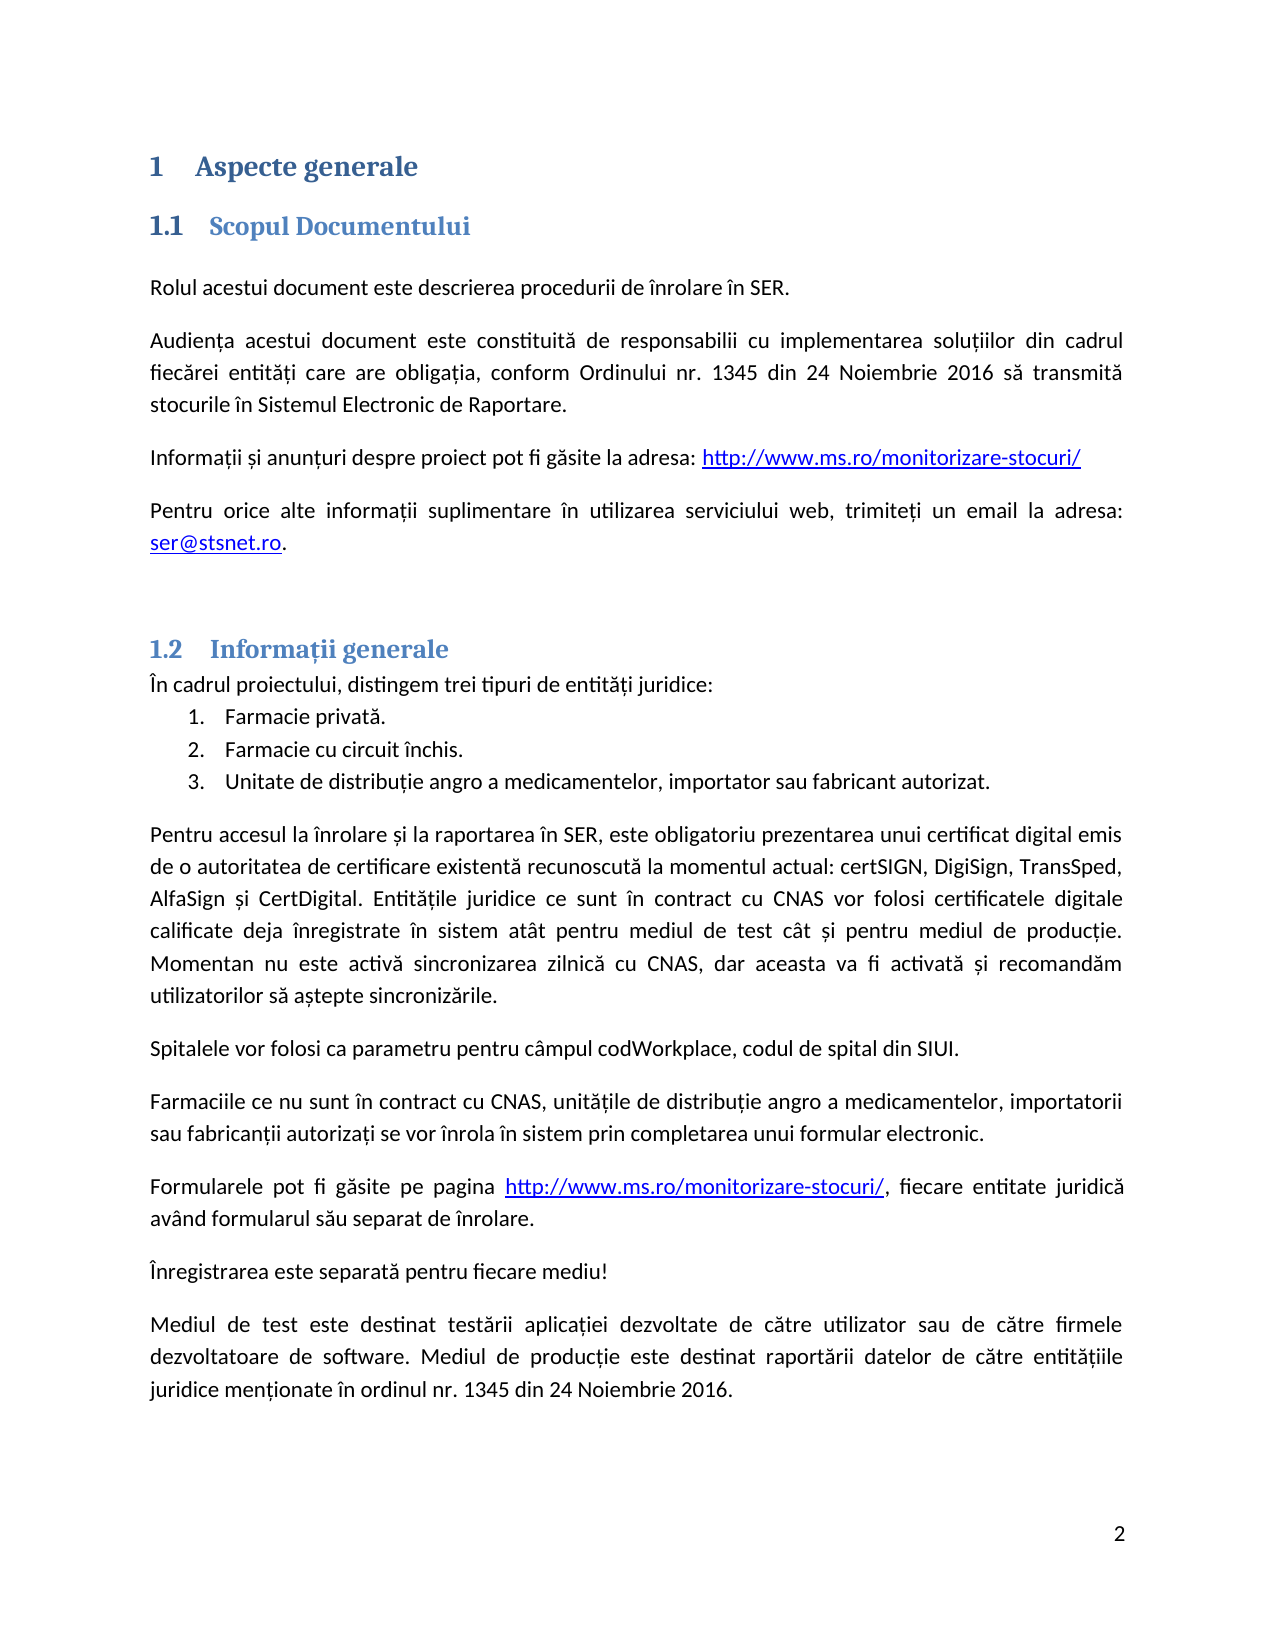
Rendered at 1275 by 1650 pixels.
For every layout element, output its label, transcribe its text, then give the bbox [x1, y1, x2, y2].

subtitle Informații generale [150, 634, 1125, 666]
subtitle Aspecte generale [150, 150, 1125, 183]
text Audiența acestui document este constituită de responsabilii cu implementarea soluțiilor din cadrul fiecărei entități care are obligația, conform Ordinului nr. 1345 din 24 Noiembrie 2016 să transmită stocurile în Sistemul Electronic de Raportare. [150, 326, 1125, 418]
text Farmaciile ce nu sunt în contract cu CNAS, unitățile de distribuție angro a medicamentelor, importatorii sau fabricanții autorizați se vor înrola în sistem prin completarea unui formular electronic. [150, 1087, 1125, 1147]
list Înregistrarea este separată pentru fiecare mediu! [150, 1257, 1125, 1285]
list Unitate de distribuție angro a medicamentelor, importator sau fabricant autorizat. [187, 767, 1125, 795]
subtitle Scopul Documentului [150, 209, 1125, 243]
text Pentru accesul la înrolare și la raportarea în SER, este obligatoriu prezentarea unui certificat digital emis de o autoritatea de certificare existentă recunoscută la momentul actual: certSIGN, DigiSign, TransSped, AlfaSign și CertDigital. Entitățile juridice ce sunt în contract cu CNAS vor folosi certificatele digitale calificate deja înregistrate în sistem atât pentru mediul de test cât și pentru mediul de producție. Momentan nu este activă sincronizarea zilnică cu CNAS, dar aceasta va fi activată și recomandăm utilizatorilor să aștepte sincronizările. [150, 820, 1125, 1009]
text Mediul de test este destinat testării aplicației dezvoltate de către utilizator sau de către firmele dezvoltatoare de software. Mediul de producție este destinat raportării datelor de către entitățiile juridice menționate în ordinul nr. 1345 din 24 Noiembrie 2016. [150, 1310, 1125, 1403]
text Formularele pot fi găsite pe pagina http://www.ms.ro/monitorizare-stocuri/, fiecare entitate juridică având formularul său separat de înrolare. [150, 1172, 1125, 1232]
text În cadrul proiectului, distingem trei tipuri de entități juridice: [150, 670, 1125, 698]
text Informații și anunțuri despre proiect pot fi găsite la adresa: http://www.ms.ro/monitorizare-stocuri/ [150, 443, 1125, 471]
text Pentru orice alte informații suplimentare în utilizarea serviciului web, trimiteți un email la adresa: ser@stsnet.ro. [150, 496, 1125, 557]
text Spitalele vor folosi ca parametru pentru câmpul codWorkplace, codul de spital din SIUI. [150, 1034, 1125, 1062]
list Farmacie privată. [187, 702, 1125, 731]
text Rolul acestui document este descrierea procedurii de înrolare în SER. [150, 273, 1125, 301]
list Farmacie cu circuit închis. [187, 735, 1125, 763]
